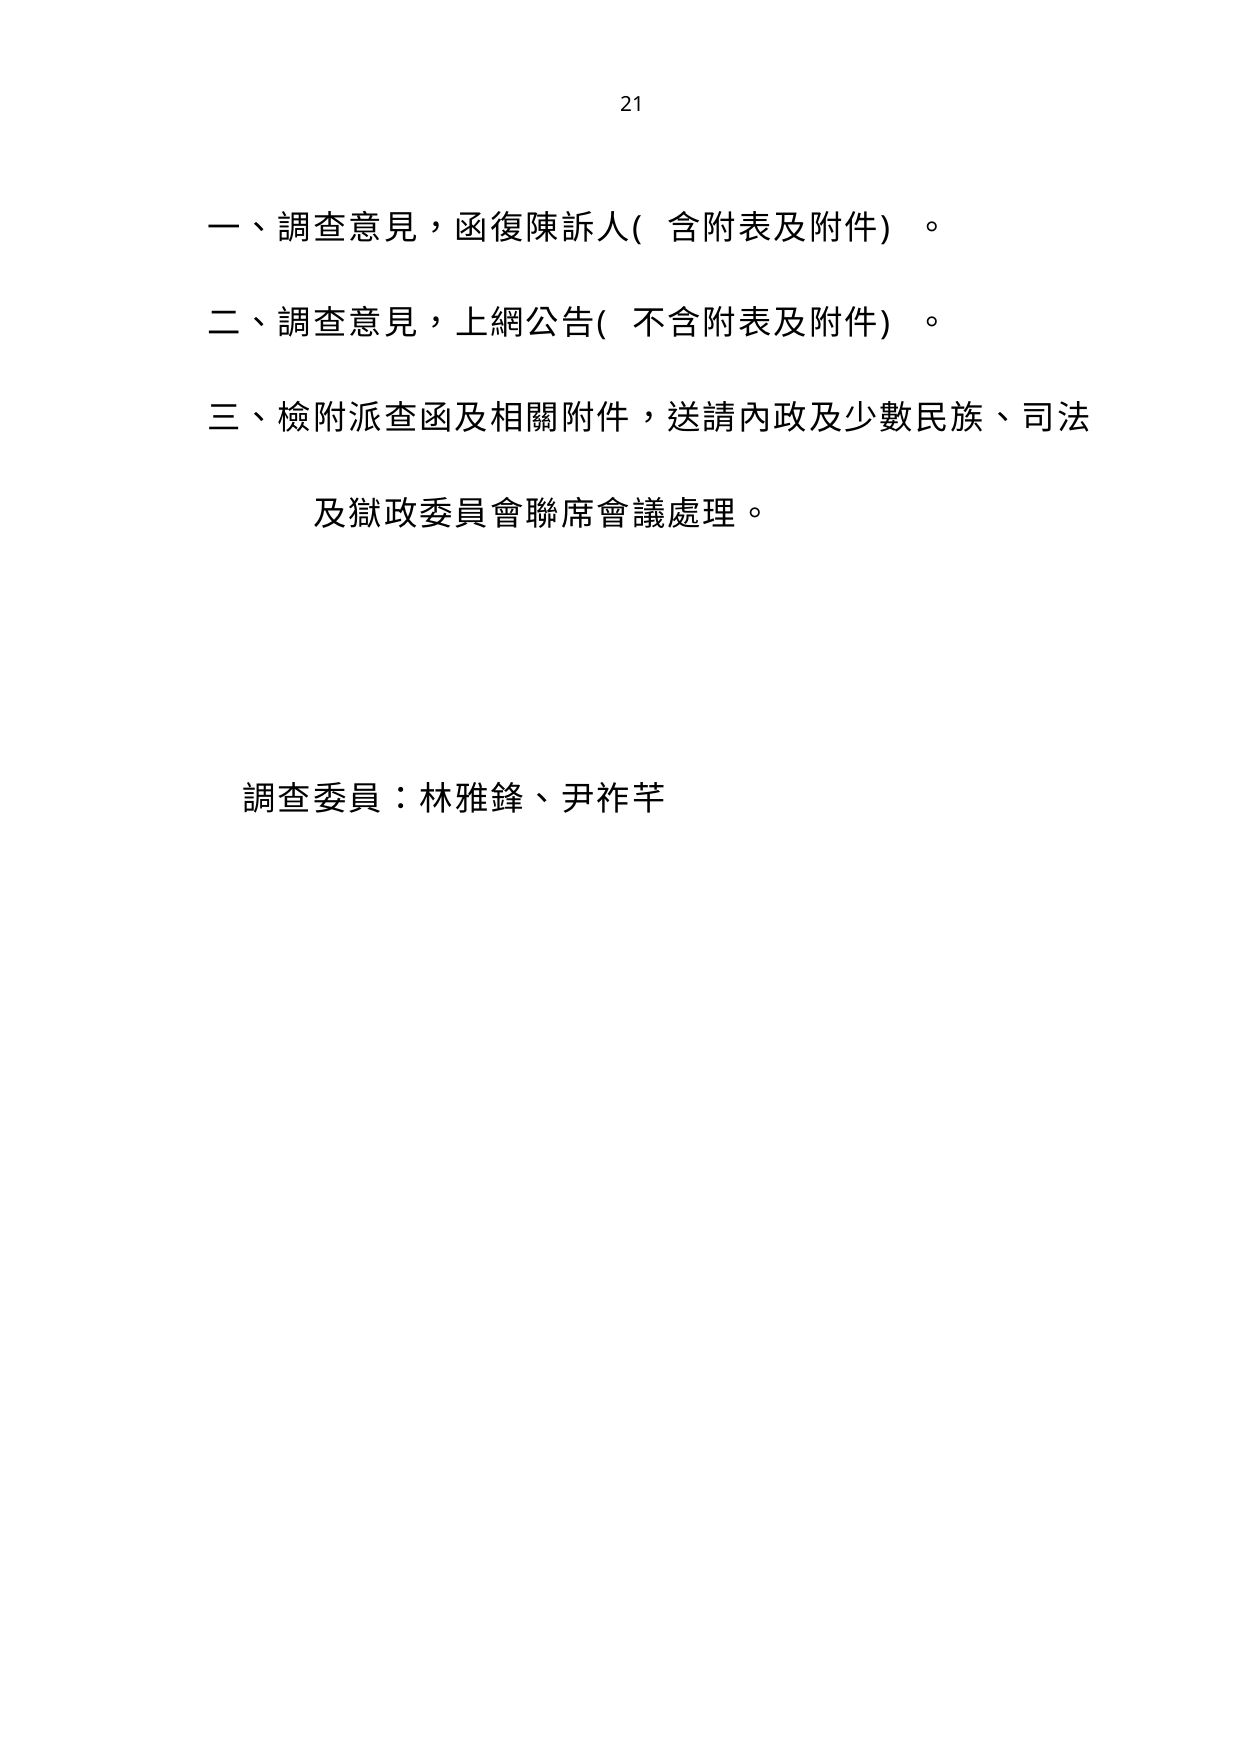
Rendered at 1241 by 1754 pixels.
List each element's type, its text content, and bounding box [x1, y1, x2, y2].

subtitle 調查意見，函復陳訴人(含附表及附件)。 [207, 177, 1092, 272]
subtitle 調查意見，上網公告(不含附表及附件)。 [207, 272, 1092, 368]
subtitle 調查委員：林雅鋒、尹祚芊 [171, 748, 1092, 844]
subtitle 檢附派查函及相關附件，送請內政及少數民族、司法及獄政委員會聯席會議處理。 [207, 368, 1092, 558]
